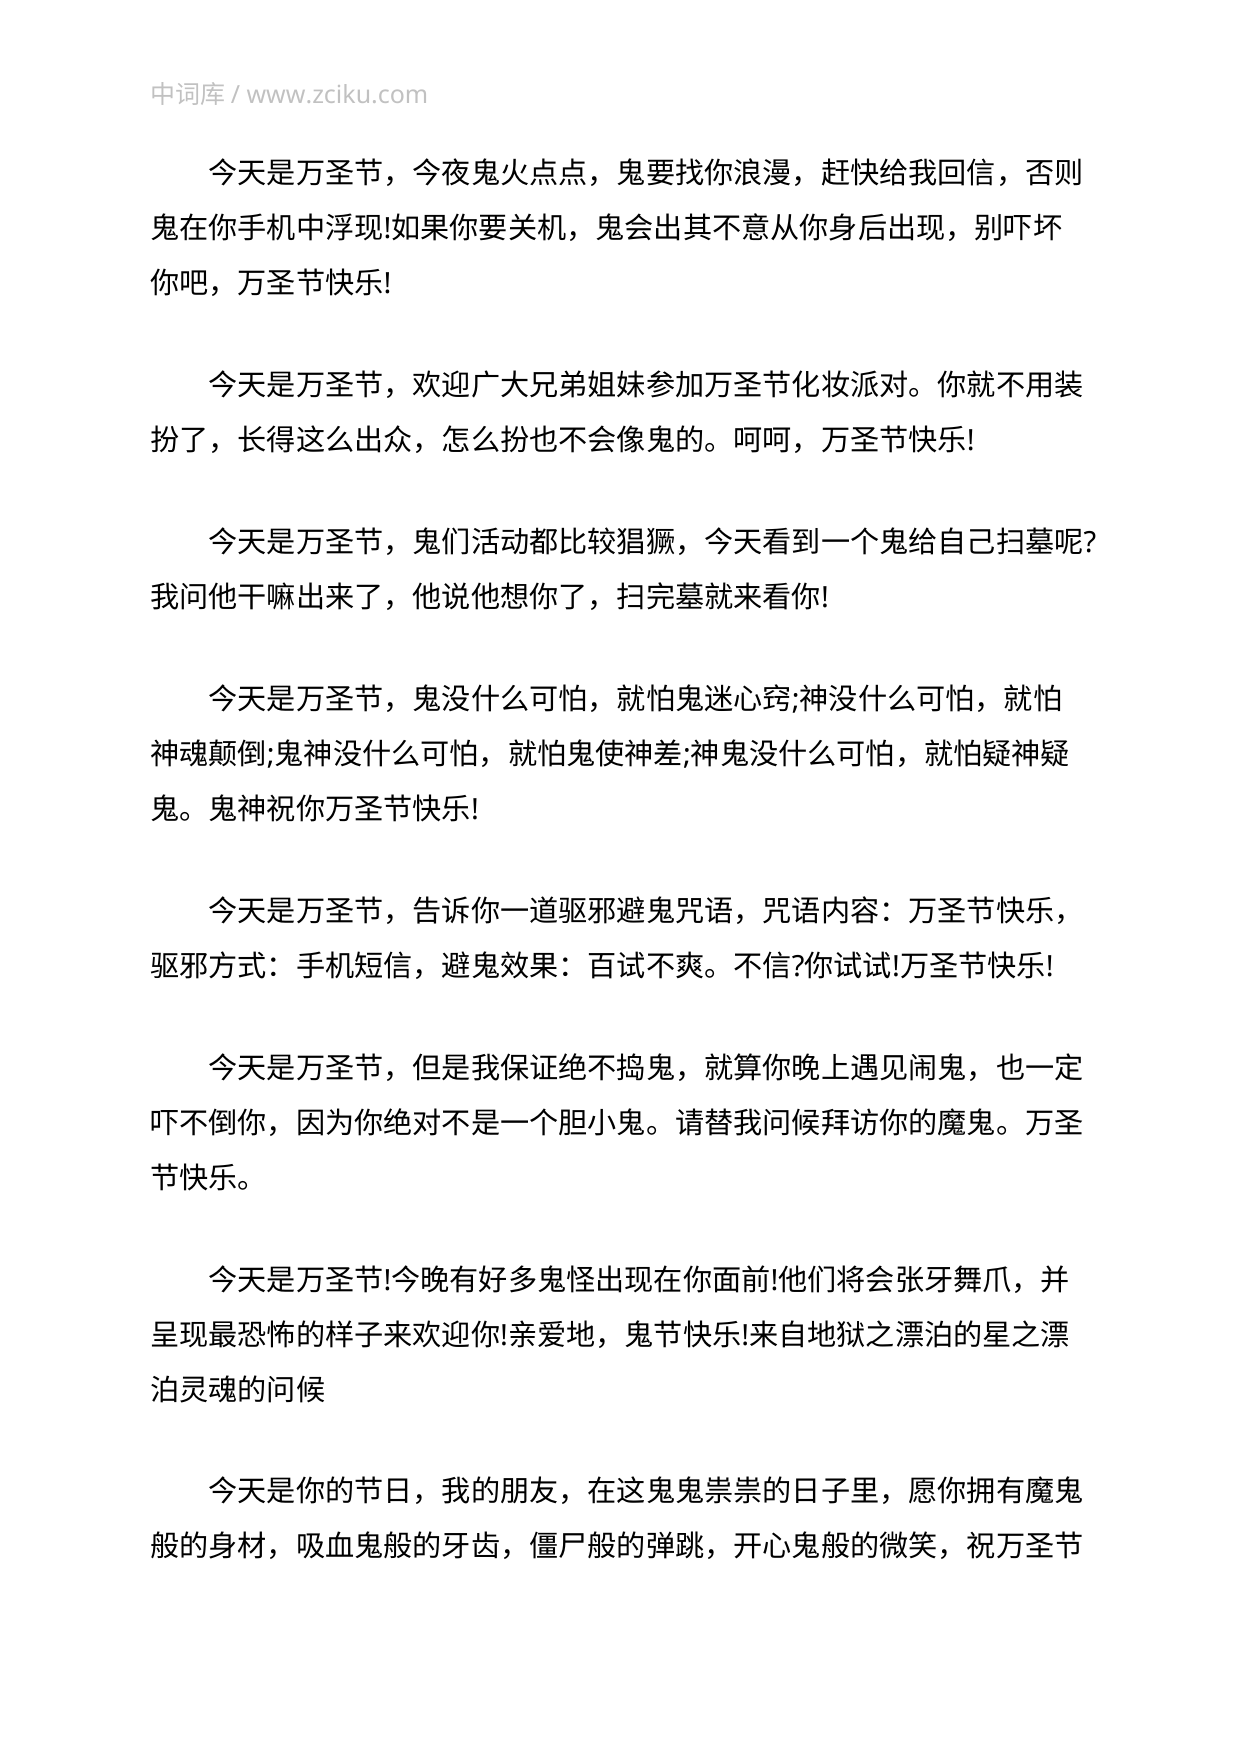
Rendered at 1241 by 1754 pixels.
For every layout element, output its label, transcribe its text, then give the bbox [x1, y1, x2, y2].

text 今天是万圣节!今晚有好多鬼怪出现在你面前!他们将会张牙舞爪，并呈现最恐怖的样子来欢迎你!亲爱地，鬼节快乐!来自地狱之漂泊的星之漂泊灵魂的问候 [150, 1256, 1090, 1408]
text 今天是万圣节，今夜鬼火点点，鬼要找你浪漫，赶快给我回信，否则鬼在你手机中浮现!如果你要关机，鬼会出其不意从你身后出现，别吓坏你吧，万圣节快乐! [150, 150, 1090, 302]
text 今天是万圣节，鬼们活动都比较猖獗，今天看到一个鬼给自己扫墓呢?我问他干嘛出来了，他说他想你了，扫完墓就来看你! [150, 519, 1090, 616]
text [150, 1468, 1090, 1565]
text 今天是万圣节，鬼没什么可怕，就怕鬼迷心窍;神没什么可怕，就怕神魂颠倒;鬼神没什么可怕，就怕鬼使神差;神鬼没什么可怕，就怕疑神疑鬼。鬼神祝你万圣节快乐! [150, 676, 1090, 828]
text 今天是万圣节，欢迎广大兄弟姐妹参加万圣节化妆派对。你就不用装扮了，长得这么出众，怎么扮也不会像鬼的。呵呵，万圣节快乐! [150, 362, 1090, 459]
text 今天是万圣节，但是我保证绝不捣鬼，就算你晚上遇见闹鬼，也一定吓不倒你，因为你绝对不是一个胆小鬼。请替我问候拜访你的魔鬼。万圣节快乐。 [150, 1044, 1090, 1197]
text 今天是万圣节，告诉你一道驱邪避鬼咒语，咒语内容：万圣节快乐，驱邪方式：手机短信，避鬼效果：百试不爽。不信?你试试!万圣节快乐! [150, 888, 1090, 985]
